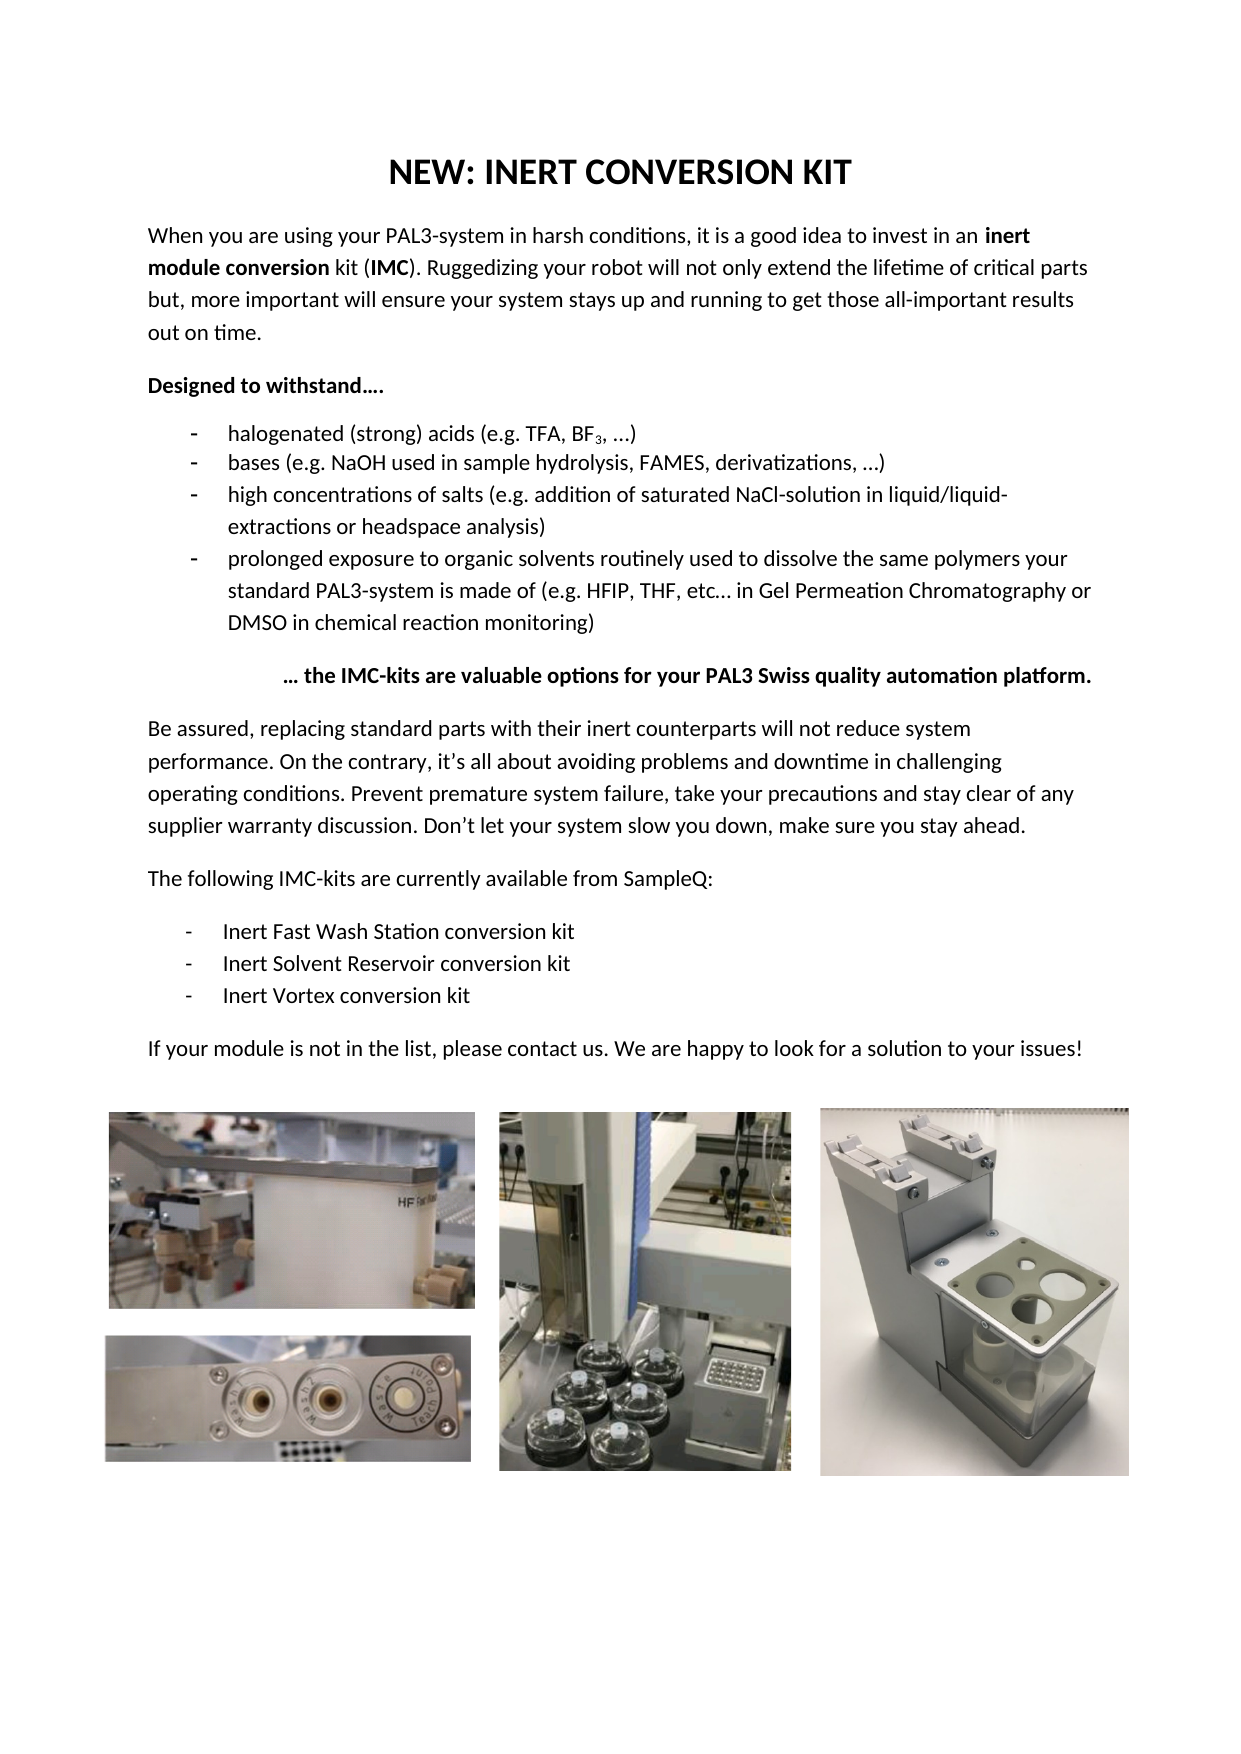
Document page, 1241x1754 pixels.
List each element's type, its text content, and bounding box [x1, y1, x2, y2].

text Designed to withstand…. [148, 371, 1093, 399]
picture [499, 1112, 792, 1471]
list Inert Fast Wash Station conversion kit [185, 917, 1093, 945]
picture [820, 1108, 1129, 1476]
list bases (e.g. NaOH used in sample hydrolysis, FAMES, derivatizations, …) [190, 448, 1093, 476]
text NEW: INERT CONVERSION KIT [148, 148, 1093, 193]
text The following IMC-kits are currently available from SampleQ: [148, 864, 1093, 892]
list prolonged exposure to organic solvents routinely used to dissolve the same polymers your standard PAL3-system is made of (e.g. HFIP, THF, etc… in Gel Permeation Chromatography or DMSO in chemical reaction monitoring) [190, 544, 1093, 637]
list Inert Solvent Reservoir conversion kit [185, 949, 1093, 977]
text Be assured, replacing standard parts with their inert counterparts will not reduce system performance. On the contrary, it’s all about avoiding problems and downtime in challenging operating conditions. Prevent premature system failure, take your precautions and stay clear of any supplier warranty discussion. Don’t let your system slow you down, make sure you stay ahead. [148, 714, 1093, 839]
list high concentrations of salts (e.g. addition of saturated NaCl-solution in liquid/liquid-extractions or headspace analysis) [190, 480, 1093, 540]
text If your module is not in the list, please contact us. We are happy to look for a solution to your issues! [148, 1034, 1093, 1063]
list halogenated (strong) acids (e.g. TFA, BF3, ...) [190, 419, 1093, 448]
list Inert Vortex conversion kit [185, 982, 1093, 1009]
text … the IMC-kits are valuable options for your PAL3 Swiss quality automation platform. [153, 662, 1093, 689]
picture [108, 1112, 475, 1309]
picture [104, 1336, 470, 1462]
text When you are using your PAL3-system in harsh conditions, it is a good idea to invest in an inert module conversion kit (IMC). Ruggedizing your robot will not only extend the lifetime of critical parts but, more important will ensure your system stays up and running to get those all-important results out on time. [148, 221, 1093, 346]
